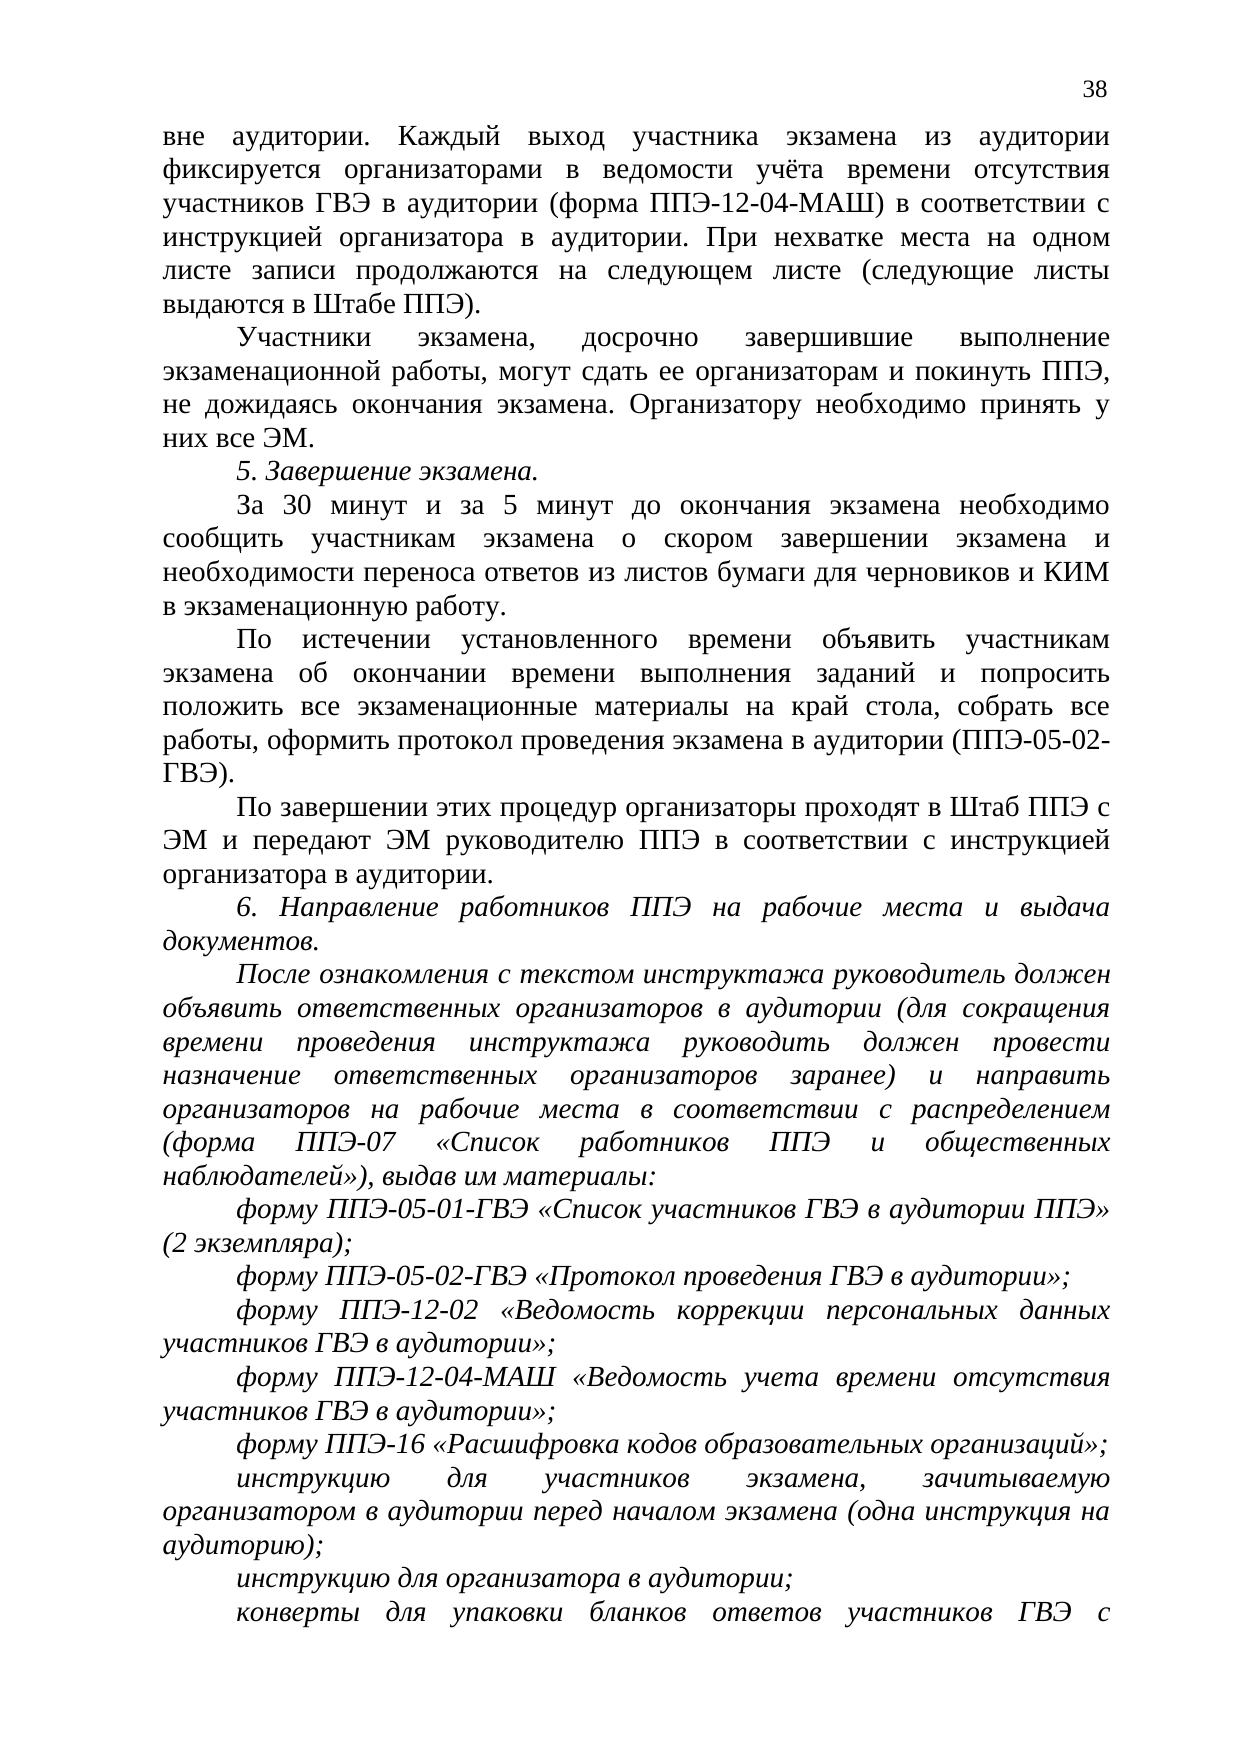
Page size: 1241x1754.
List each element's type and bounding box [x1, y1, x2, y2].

table_header [151, 118, 1122, 1627]
